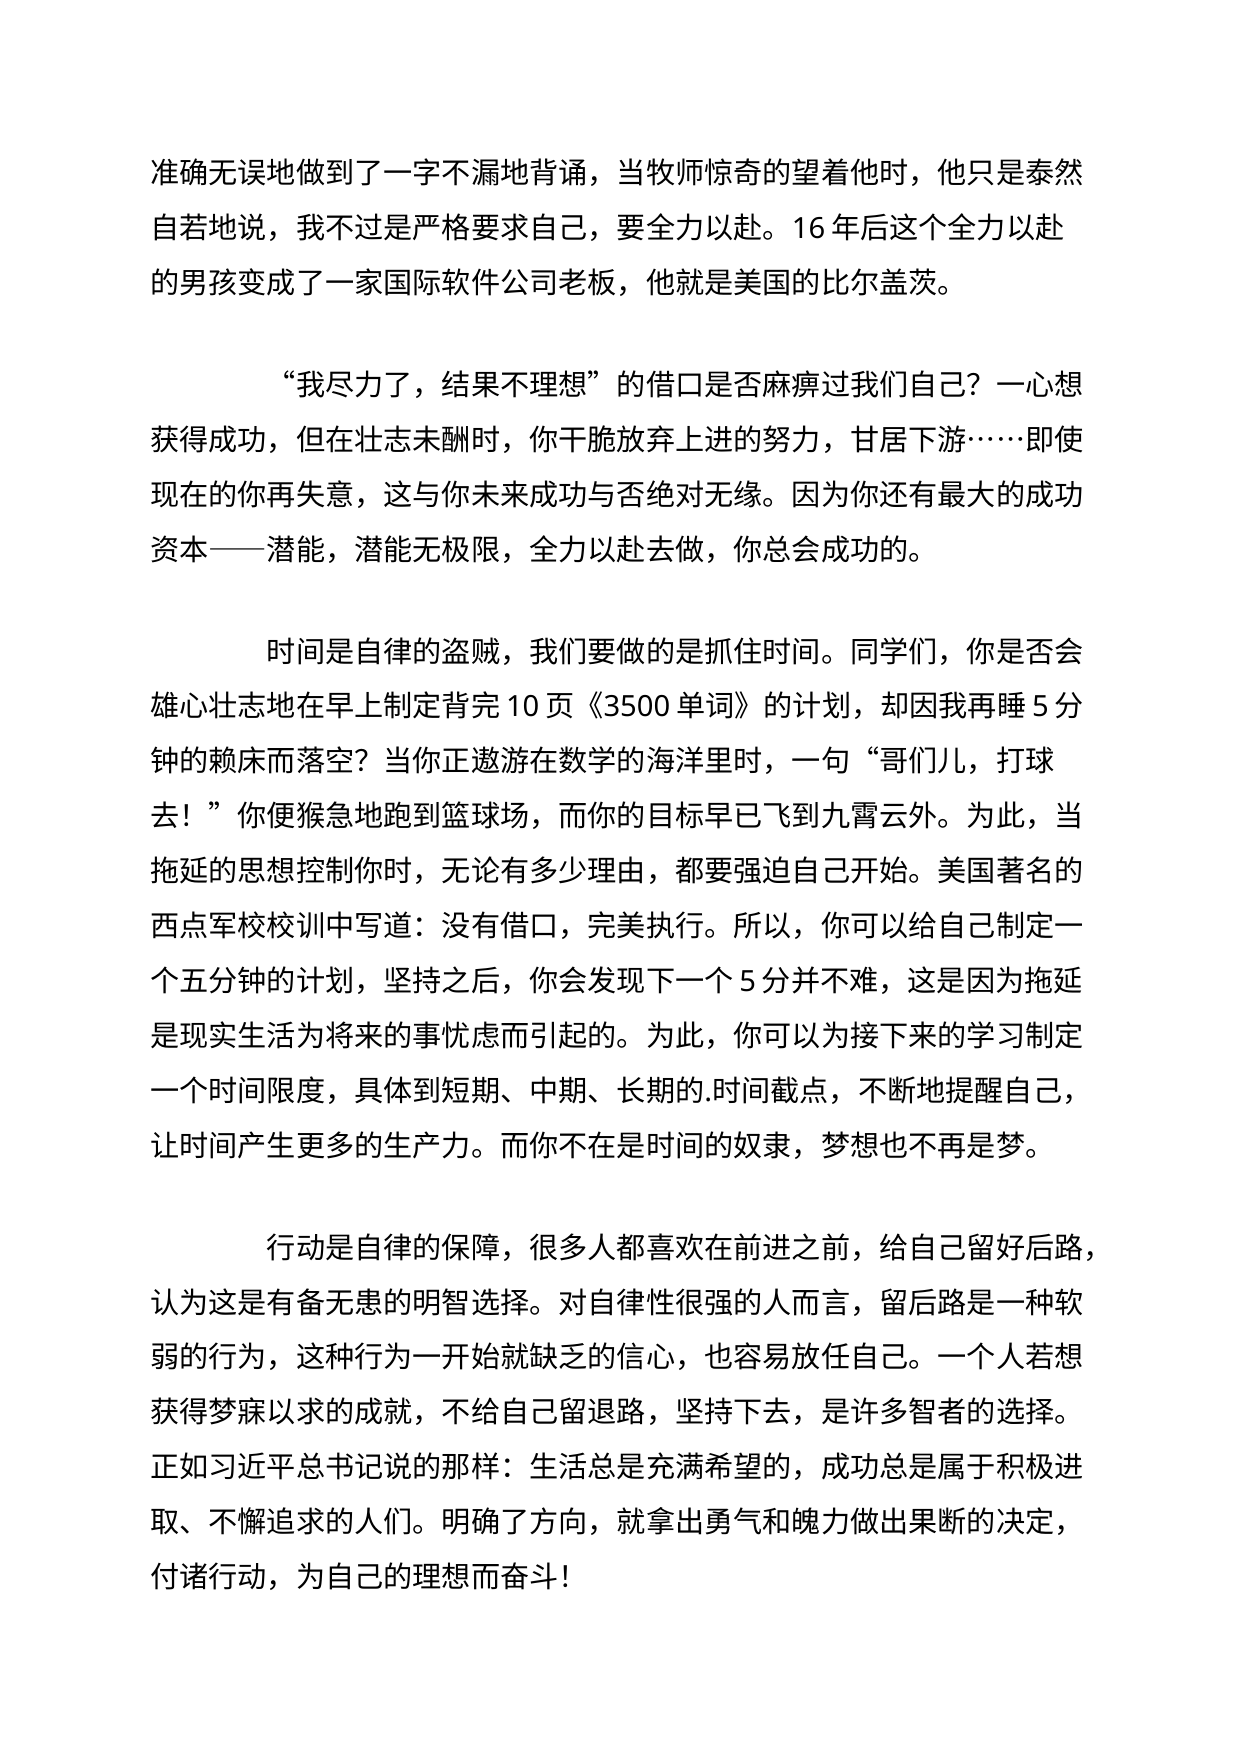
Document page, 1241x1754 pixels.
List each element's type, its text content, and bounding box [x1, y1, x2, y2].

text 行动是自律的保障，很多人都喜欢在前进之前，给自己留好后路，认为这是有备无患的明智选择。对自律性很强的人而言，留后路是一种软弱的行为，这种行为一开始就缺乏的信心，也容易放任自己。一个人若想获得梦寐以求的成就，不给自己留退路，坚持下去，是许多智者的选择。正如习近平总书记说的那样：生活总是充满希望的，成功总是属于积极进取、不懈追求的人们。明确了方向，就拿出勇气和魄力做出果断的决定，付诸行动，为自己的理想而奋斗！ [150, 1224, 1090, 1596]
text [150, 150, 1090, 302]
text “我尽力了，结果不理想”的借口是否麻痹过我们自己？一心想获得成功，但在壮志未酬时，你干脆放弃上进的努力，甘居下游……即使现在的你再失意，这与你未来成功与否绝对无缘。因为你还有最大的成功资本——潜能，潜能无极限，全力以赴去做，你总会成功的。 [150, 362, 1090, 569]
text 时间是自律的盗贼，我们要做的是抓住时间。同学们，你是否会雄心壮志地在早上制定背完10页《3500单词》的计划，却因我再睡5分钟的赖床而落空？当你正遨游在数学的海洋里时，一句“哥们儿，打球去！”你便猴急地跑到篮球场，而你的目标早已飞到九霄云外。为此，当拖延的思想控制你时，无论有多少理由，都要强迫自己开始。美国著名的西点军校校训中写道：没有借口，完美执行。所以，你可以给自己制定一个五分钟的计划，坚持之后，你会发现下一个5分并不难，这是因为拖延是现实生活为将来的事忧虑而引起的。为此，你可以为接下来的学习制定一个时间限度，具体到短期、中期、长期的.时间截点，不断地提醒自己，让时间产生更多的生产力。而你不在是时间的奴隶，梦想也不再是梦。 [150, 628, 1090, 1165]
